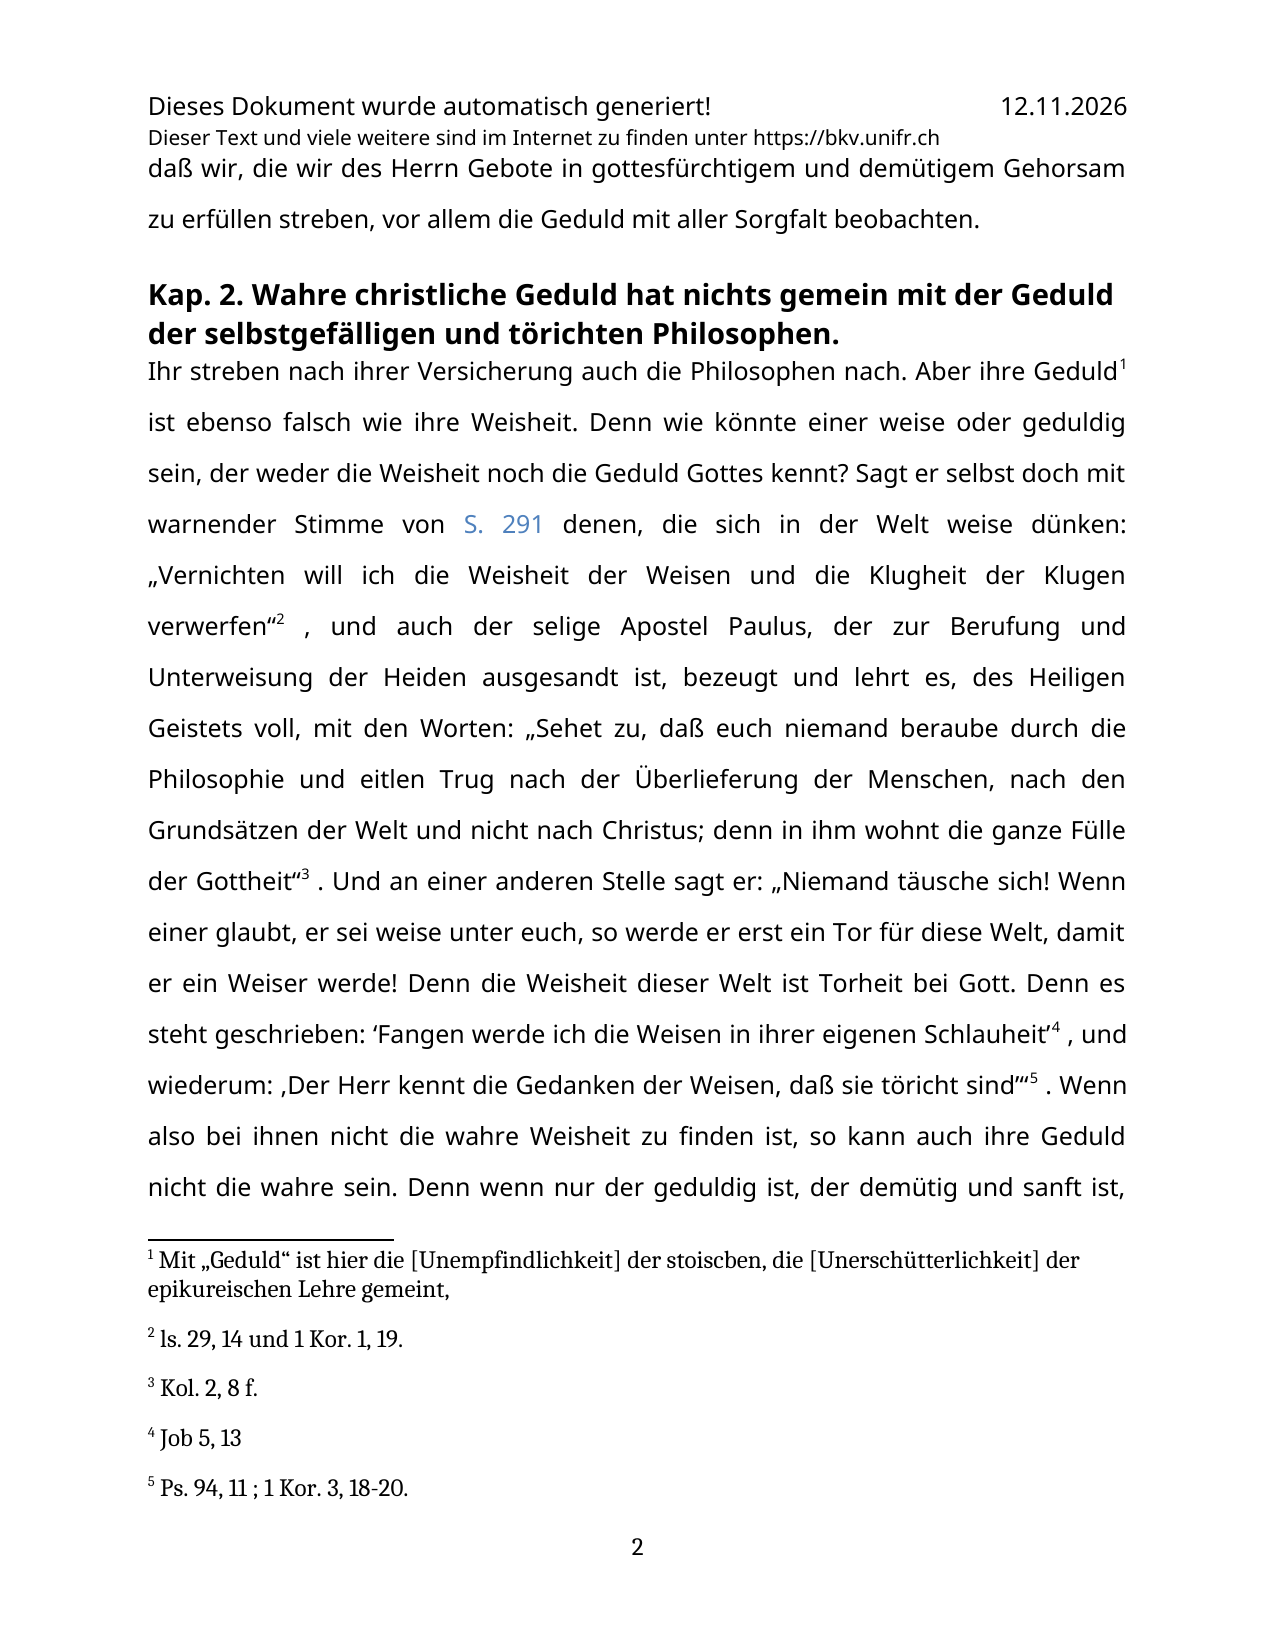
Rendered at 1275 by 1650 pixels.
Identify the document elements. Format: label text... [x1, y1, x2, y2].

subtitle Kap. 2. Wahre christliche Geduld hat nichts gemein mit der Geduld der selbstgefälligen und törichten Philosophen. [148, 274, 1127, 353]
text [148, 151, 1127, 236]
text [148, 353, 1127, 1204]
